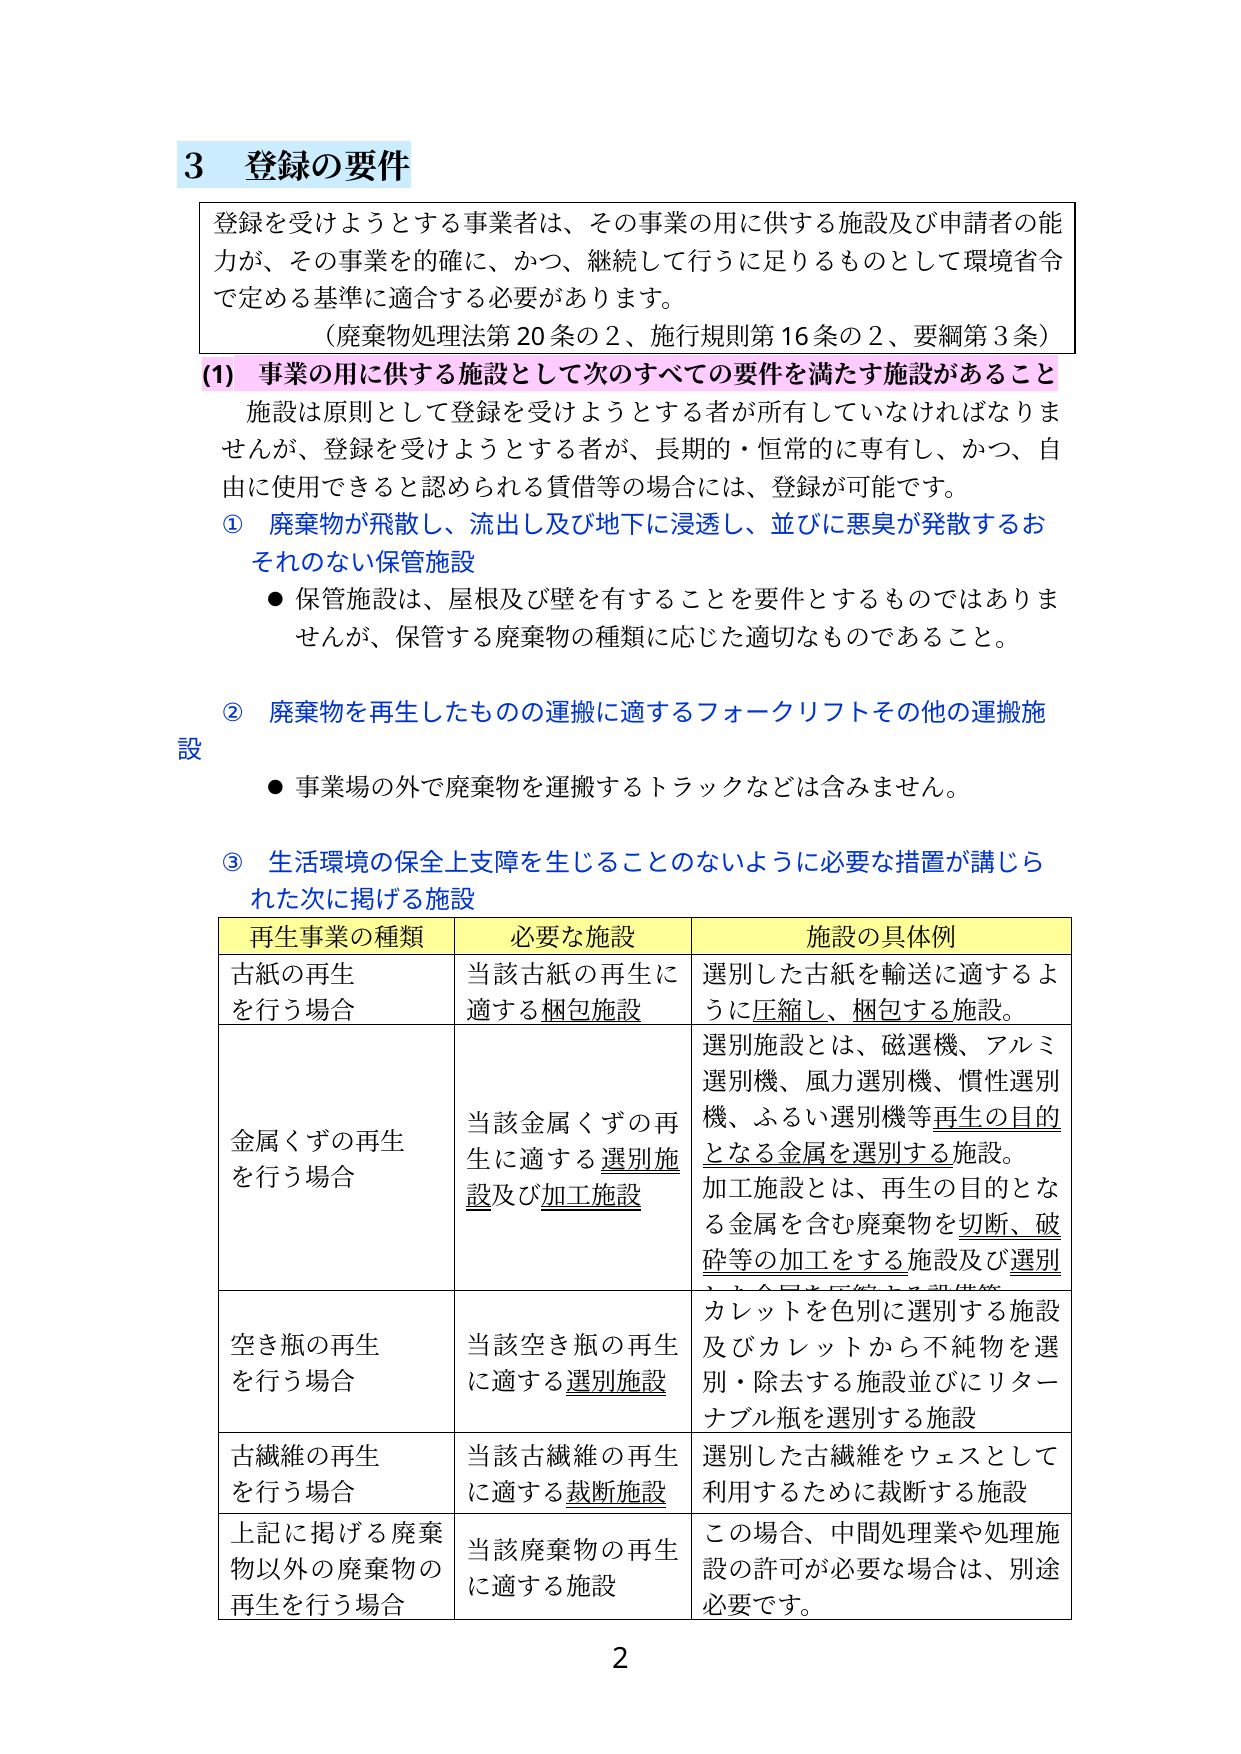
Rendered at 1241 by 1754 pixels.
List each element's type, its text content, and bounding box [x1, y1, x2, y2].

table_cell 金属くずの再生 を行う場合 [219, 1025, 454, 1290]
list 保管施設は、屋根及び壁を有することを要件とするものではありませんが、保管する廃棄物の種類に応じた適切なものであること。 [266, 579, 1063, 654]
table_header 登録を受けようとする事業者は、その事業の用に供する施設及び申請者の能力が、その事業を的確に、かつ、継続して行うに足りるものとして環境省令で定める基準に適合する必要があります。 （廃棄物処理法第20条の２、施行規則第16条の２、要綱第３条） [200, 203, 1074, 353]
table_cell 選別した古繊維をウェスとして利用するために裁断する施設 [692, 1433, 1071, 1513]
table_cell 選別した古紙を輸送に適するように圧縮し、梱包する施設。 [692, 955, 1071, 1024]
text ３ 登録の要件 [177, 127, 1063, 202]
text 施設は原則として登録を受けようとする者が所有していなければなりませんが、登録を受けようとする者が、長期的・恒常的に専有し、かつ、自由に使用できると認められる賃借等の場合には、登録が可能です。 [221, 392, 1063, 504]
table_cell 当該空き瓶の再生に適する選別施設 [455, 1291, 691, 1432]
table_header 施設の具体例 [692, 918, 1071, 953]
table_cell 空き瓶の再生 を行う場合 [219, 1291, 454, 1432]
table_cell この場合、中間処理業や処理施設の許可が必要な場合は、別途必要です。 [692, 1514, 1071, 1619]
text ③ 生活環境の保全上支障を生じることのないように必要な措置が講じられた次に掲げる施設 [221, 842, 1048, 917]
table_cell 古繊維の再生 を行う場合 [219, 1433, 454, 1513]
table_cell 選別施設とは、磁選機、アルミ選別機、風力選別機、慣性選別機、ふるい選別機等再生の目的となる金属を選別する施設。 加工施設とは、再生の目的となる金属を含む廃棄物を切断、破砕等の加工をする施設及び選別した金属を圧縮する設備等。 [692, 1025, 1071, 1290]
table_cell 上記に掲げる廃棄物以外の廃棄物の再生を行う場合 [219, 1514, 454, 1619]
table_cell 古紙の再生 を行う場合 [219, 955, 454, 1024]
table_cell カレットを色別に選別する施設及びカレットから不純物を選別・除去する施設並びにリターナブル瓶を選別する施設 [692, 1291, 1071, 1432]
text ② 廃棄物を再生したものの運搬に適するフォークリフトその他の運搬施設 [177, 692, 1048, 767]
table_header 必要な施設 [455, 918, 691, 953]
table_cell 当該古紙の再生に適する梱包施設 [455, 955, 691, 1024]
list 事業場の外で廃棄物を運搬するトラックなどは含みません。 [266, 767, 1096, 804]
text (1) 事業の用に供する施設として次のすべての要件を満たす施設があること [177, 354, 1063, 392]
table_cell 当該古繊維の再生に適する裁断施設 [455, 1433, 691, 1513]
table_cell 当該廃棄物の再生に適する施設 [455, 1514, 691, 1619]
table_cell 当該金属くずの再生に適する選別施設及び加工施設 [455, 1025, 691, 1290]
text ① 廃棄物が飛散し、流出し及び地下に浸透し、並びに悪臭が発散するおそれのない保管施設 [221, 504, 1048, 579]
table_header 再生事業の種類 [219, 918, 454, 953]
